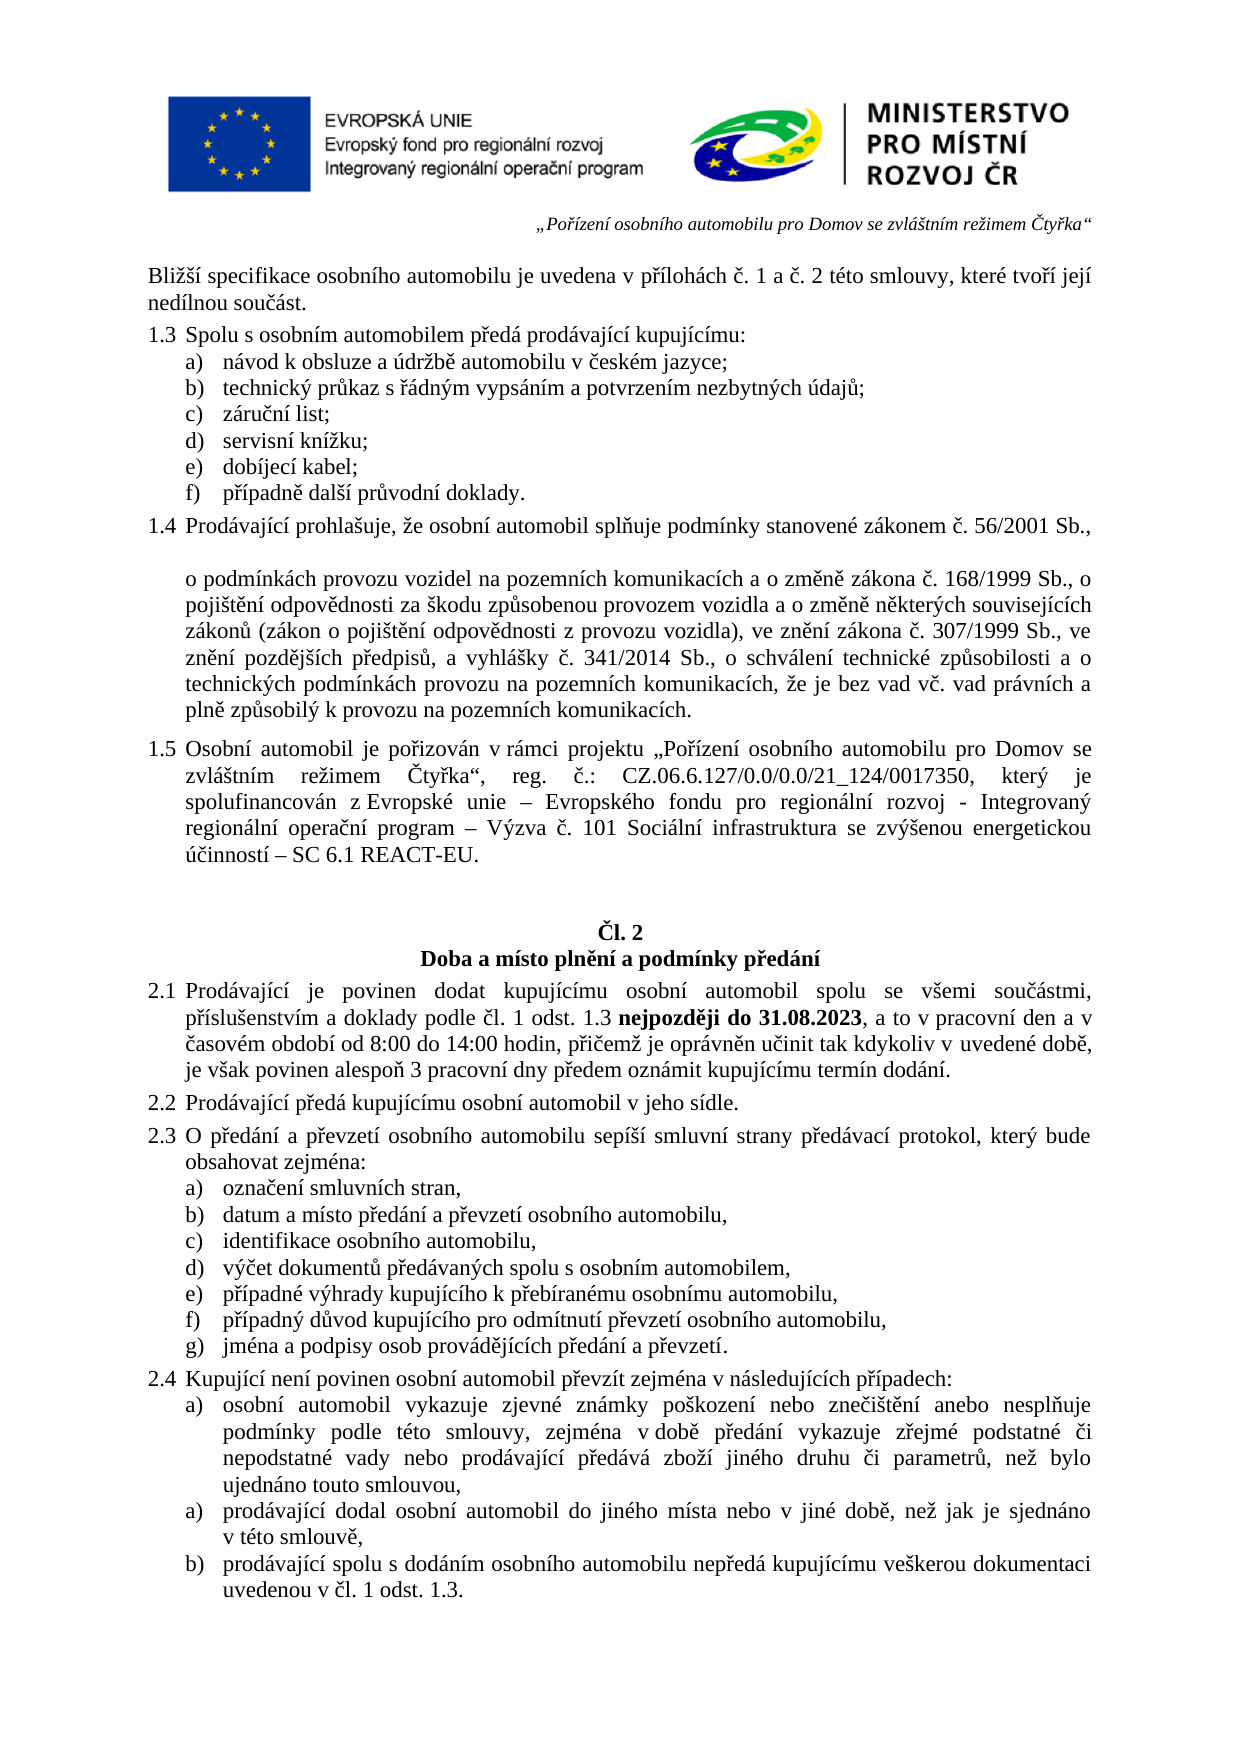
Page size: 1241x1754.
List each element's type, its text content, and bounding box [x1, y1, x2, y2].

list Kupující není povinen osobní automobil převzít zejména v následujících případech: [148, 1365, 1093, 1392]
text Bližší specifikace osobního automobilu je uvedena v přílohách č. 1 a č. 2 této smlouvy, které tvoří její nedílnou součást. [148, 262, 1093, 315]
list prodávající spolu s dodáním osobního automobilu nepředá kupujícímu veškerou dokumentaci uvedenou v čl. 1 odst. 1.3. [185, 1550, 1093, 1602]
list identifikace osobního automobilu, [185, 1227, 1093, 1253]
list případné výhrady kupujícího k přebíranému osobnímu automobilu, [185, 1280, 1093, 1306]
list případně další průvodní doklady. [185, 479, 1093, 506]
list Prodávající prohlašuje, že osobní automobil splňuje podmínky stanovené zákonem č. 56/2001 Sb., o podmínkách provozu vozidel na pozemních komunikacích a o změně zákona č. 168/1999 Sb., o pojištění odpovědnosti za škodu způsobenou provozem vozidla a o změně některých souvisejících zákonů (zákon o pojištění odpovědnosti z provozu vozidla), ve znění zákona č. 307/1999 Sb., ve znění pozdějších předpisů, a vyhlášky č. 341/2014 Sb., o schválení technické způsobilosti a o technických podmínkách provozu na pozemních komunikacích, že je bez vad vč. vad právních a plně způsobilý k provozu na pozemních komunikacích. [148, 512, 1093, 723]
list Osobní automobil je pořizován v rámci projektu „Pořízení osobního automobilu pro Domov se zvláštním režimem Čtyřka“, reg. č.: CZ.06.6.127/0.0/0.0/21_124/0017350, který je spolufinancován z Evropské unie – Evropského fondu pro regionální rozvoj - Integrovaný regionální operační program – Výzva č. 101 Sociální infrastruktura se zvýšenou energetickou účinností – SC 6.1 REACT-EU. [148, 735, 1093, 867]
text Doba a místo plnění a podmínky předání [148, 945, 1093, 971]
list datum a místo předání a převzetí osobního automobilu, [185, 1201, 1093, 1227]
list osobní automobil vykazuje zjevné známky poškození nebo znečištění anebo nesplňuje podmínky podle této smlouvy, zejména v době předání vykazuje zřejmé podstatné či nepodstatné vady nebo prodávající předává zboží jiného druhu či parametrů, než bylo ujednáno touto smlouvou, [185, 1392, 1093, 1497]
list označení smluvních stran, [185, 1174, 1093, 1201]
list záruční list; [185, 400, 1093, 427]
list Prodávající je povinen dodat kupujícímu osobní automobil spolu se všemi součástmi, příslušenstvím a doklady podle čl. 1 odst. 1.3 nejpozději do 31.08.2023, a to v pracovní den a v časovém období od 8:00 do 14:00 hodin, přičemž je oprávněn učinit tak kdykoliv v uvedené době, je však povinen alespoň 3 pracovní dny předem oznámit kupujícímu termín dodání. [148, 977, 1093, 1083]
list O předání a převzetí osobního automobilu sepíší smluvní strany předávací protokol, který bude obsahovat zejména: [148, 1122, 1093, 1174]
list servisní knížku; [185, 427, 1093, 453]
list technický průkaz s řádným vypsáním a potvrzením nezbytných údajů; [185, 374, 1093, 400]
list návod k obsluze a údržbě automobilu v českém jazyce; [185, 348, 1093, 374]
list případný důvod kupujícího pro odmítnutí převzetí osobního automobilu, [185, 1306, 1093, 1333]
list Prodávající předá kupujícímu osobní automobil v jeho sídle. [148, 1089, 1093, 1116]
list Spolu s osobním automobilem předá prodávající kupujícímu: [148, 321, 1093, 348]
text Čl. 2 [148, 918, 1093, 945]
list jména a podpisy osob provádějících předání a převzetí. [185, 1333, 1093, 1359]
list dobíjecí kabel; [185, 453, 1093, 479]
picture [148, 73, 1093, 213]
list prodávající dodal osobní automobil do jiného místa nebo v jiné době, než jak je sjednáno v této smlouvě, [185, 1497, 1093, 1550]
list výčet dokumentů předávaných spolu s osobním automobilem, [185, 1253, 1093, 1280]
